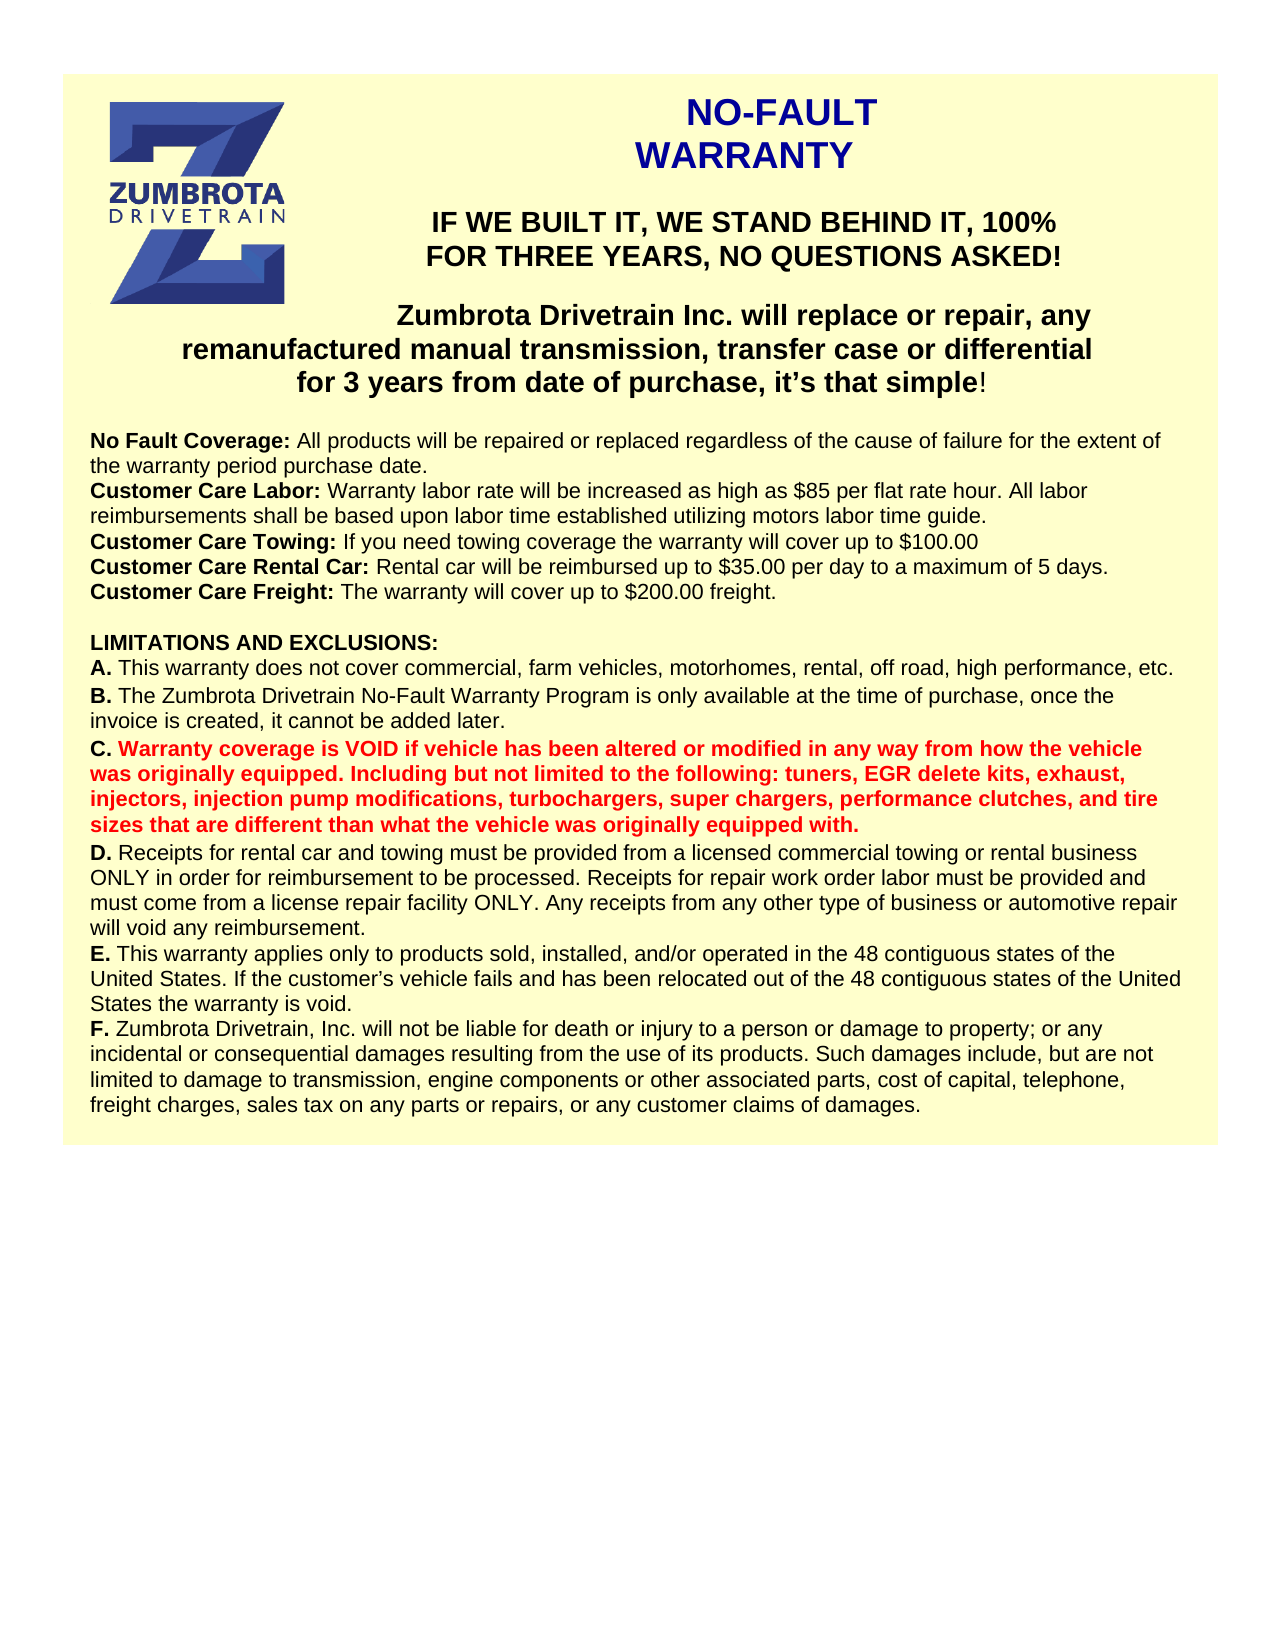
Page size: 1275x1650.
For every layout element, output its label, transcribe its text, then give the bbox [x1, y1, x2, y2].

text IF WE BUILT IT, WE STAND BEHIND IT, 100% [285, 205, 1185, 238]
text F. Zumbrota Drivetrain, Inc. will not be liable for death or injury to a person or damage to property; or any incidental or consequential damages resulting from the use of its products. Such damages include, but are not limited to damage to transmission, engine components or other associated parts, cost of capital, telephone, freight charges, sales tax on any parts or repairs, or any customer claims of damages. [90, 1016, 1185, 1117]
text A. This warranty does not cover commercial, farm vehicles, motorhomes, rental, off road, high performance, etc. [90, 655, 1185, 680]
text Zumbrota Drivetrain Inc. will replace or repair, any remanufactured manual transmission, transfer case or differential [90, 298, 1185, 366]
text LIMITATIONS AND EXCLUSIONS: [90, 629, 1185, 655]
text Customer Care Towing: If you need towing coverage the warranty will cover up to $100.00 [90, 529, 1185, 554]
text D. Receipts for rental car and towing must be provided from a licensed commercial towing or rental business ONLY in order for reimbursement to be processed. Receipts for repair work order labor must be provided and must come from a license repair facility ONLY. Any receipts from any other type of business or automotive repair will void any reimbursement. [90, 839, 1185, 940]
text C. Warranty coverage is VOID if vehicle has been altered or modified in any way from how the vehicle was originally equipped. Including but not limited to the following: tuners, EGR delete kits, exhaust, injectors, injection pump modifications, turbochargers, super chargers, performance clutches, and tire sizes that are different than what the vehicle was originally equipped with. [90, 736, 1185, 837]
text NO-FAULT [165, 90, 1185, 133]
text E. This warranty applies only to products sold, installed, and/or operated in the 48 contiguous states of the United States. If the customer’s vehicle fails and has been relocated out of the 48 contiguous states of the United States the warranty is void. [90, 940, 1185, 1016]
text B. The Zumbrota Drivetrain No-Fault Warranty Program is only available at the time of purchase, once the invoice is created, it cannot be added later. [90, 683, 1185, 733]
text No Fault Coverage: All products will be repaired or replaced regardless of the cause of failure for the extent of the warranty period purchase date. [90, 428, 1185, 478]
text Customer Care Labor: Warranty labor rate will be increased as high as $85 per flat rate hour. All labor reimbursements shall be based upon labor time established utilizing motors labor time guide. [90, 478, 1185, 529]
picture [90, 102, 285, 304]
text FOR THREE YEARS, NO QUESTIONS ASKED! [285, 238, 1185, 272]
text Customer Care Rental Car: Rental car will be reimbursed up to $35.00 per day to a maximum of 5 days. [90, 554, 1185, 579]
text WARRANTY [285, 133, 1185, 176]
text for 3 years from date of purchase, it’s that simple! [90, 366, 1185, 399]
text Customer Care Freight: The warranty will cover up to $200.00 freight. [90, 579, 1185, 604]
